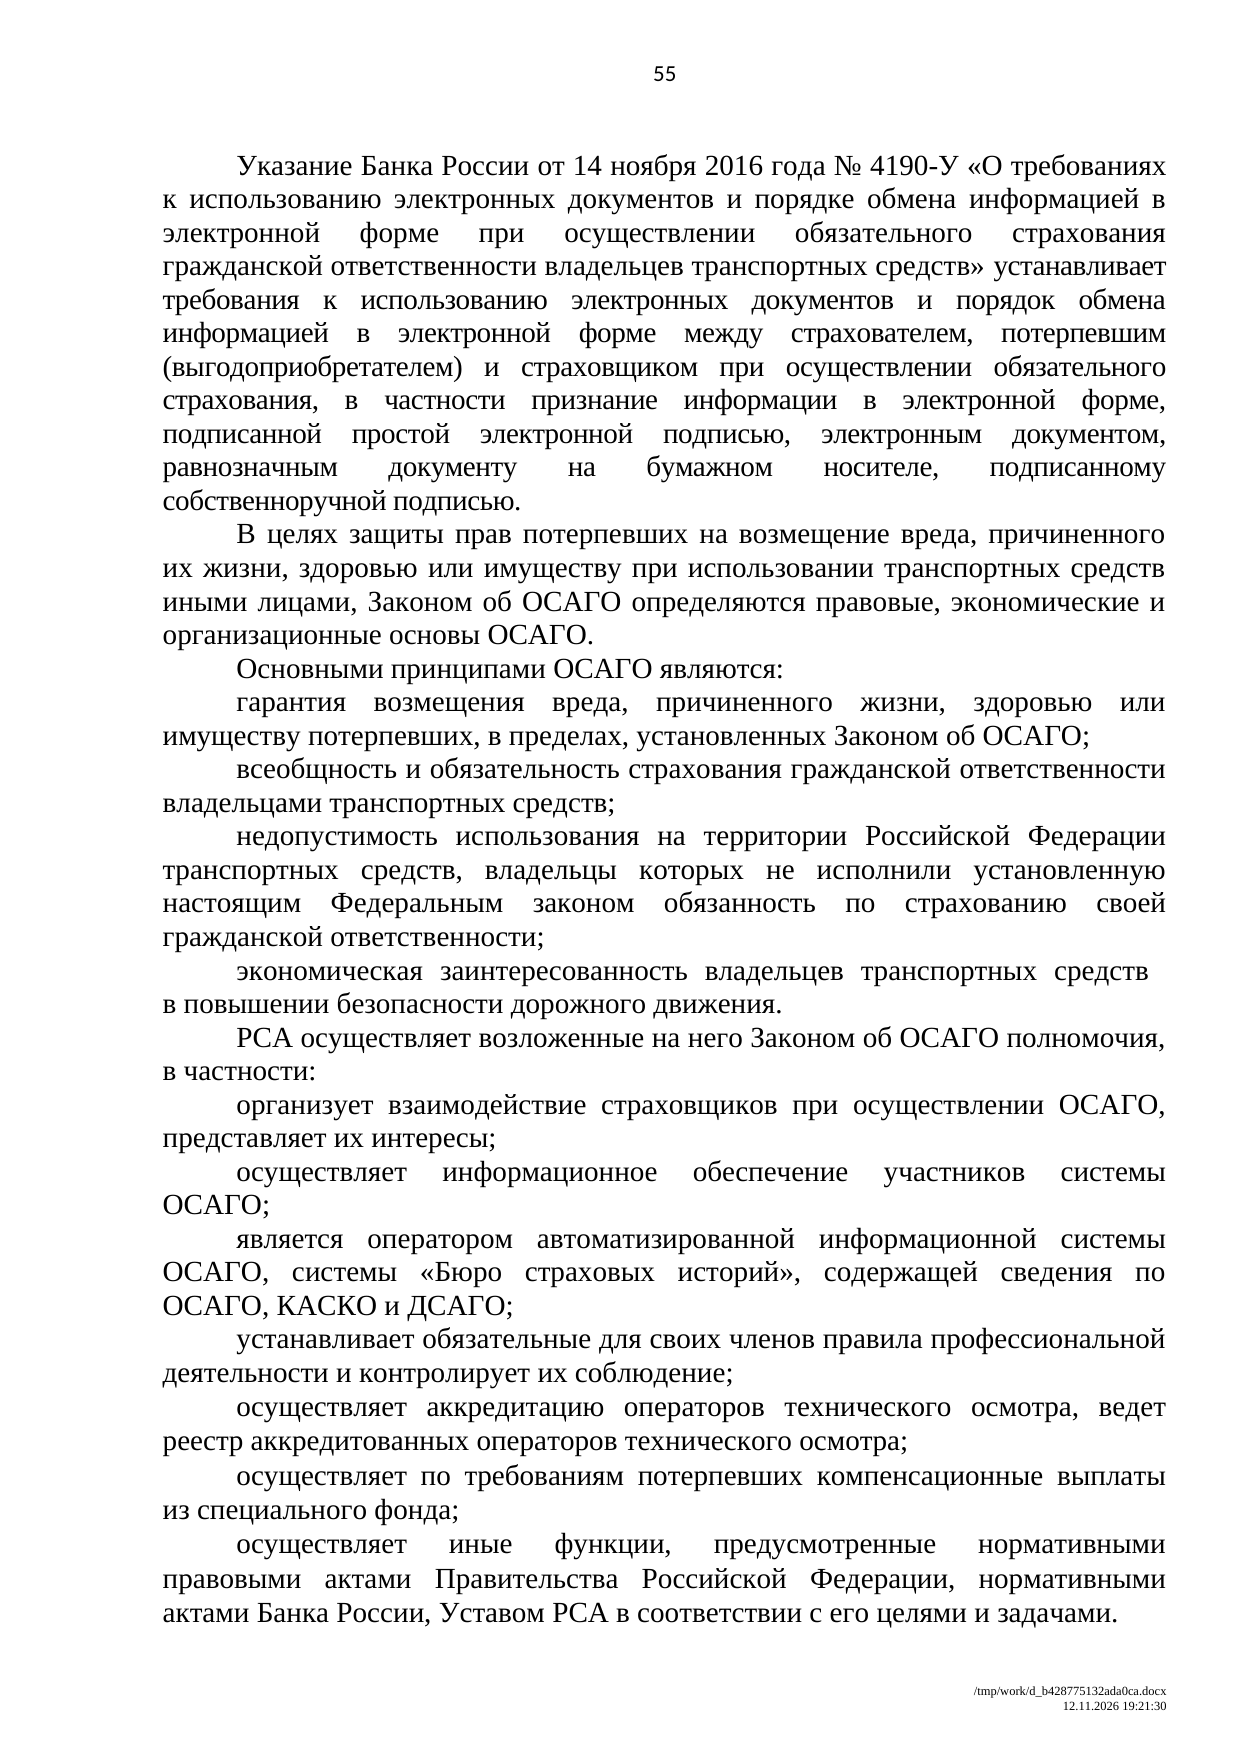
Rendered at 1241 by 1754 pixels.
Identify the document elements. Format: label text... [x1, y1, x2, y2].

text осуществляет иные функции, предусмотренные нормативными правовыми актами Правительства Российской Федерации, нормативными актами Банка России, Уставом РСА в соответствии с его целями и задачами. [162, 1526, 1166, 1629]
text осуществляет информационное обеспечение участников системы ОСАГО; [162, 1154, 1166, 1221]
text всеобщность и обязательность страхования гражданской ответственности владельцами транспортных средств; [162, 751, 1166, 818]
text В целях защиты прав потерпевших на возмещение вреда, причиненного их жизни, здоровью или имуществу при использовании транспортных средств иными лицами, Законом об ОСАГО определяются правовые, экономические и организационные основы ОСАГО. [162, 517, 1166, 651]
text осуществляет по требованиям потерпевших компенсационные выплаты из специального фонда; [162, 1457, 1166, 1526]
text организует взаимодействие страховщиков при осуществлении ОСАГО, представляет их интересы; [162, 1087, 1166, 1154]
text гарантия возмещения вреда, причиненного жизни, здоровью или имуществу потерпевших, в пределах, установленных Законом об ОСАГО; [162, 684, 1166, 751]
text недопустимость использования на территории Российской Федерации транспортных средств, владельцы которых не исполнили установленную настоящим Федеральным законом обязанность по страхованию своей гражданской ответственности; [162, 818, 1166, 953]
text Основными принципами ОСАГО являются: [162, 651, 1166, 684]
text Указание Банка России от 14 ноября 2016 года № 4190-У «О требованиях к использованию электронных документов и порядке обмена информацией в электронной форме при осуществлении обязательного страхования гражданской ответственности владельцев транспортных средств» устанавливает требования к использованию электронных документов и порядок обмена информацией в электронной форме между страхователем, потерпевшим (выгодоприобретателем) и страховщиком при осуществлении обязательного страхования, в частности признание информации в электронной форме, подписанной простой электронной подписью, электронным документом, равнозначным документу на бумажном носителе, подписанному собственноручной подписью. [162, 148, 1166, 517]
text экономическая заинтересованность владельцев транспортных средств в повышении безопасности дорожного движения. [162, 953, 1166, 1020]
text является оператором автоматизированной информационной системы ОСАГО, системы «Бюро страховых историй», содержащей сведения по ОСАГО, КАСКО и ДСАГО; [162, 1221, 1166, 1322]
text устанавливает обязательные для своих членов правила профессиональной деятельности и контролирует их соблюдение; [162, 1322, 1166, 1389]
text РСА осуществляет возложенные на него Законом об ОСАГО полномочия, в частности: [162, 1020, 1166, 1087]
text осуществляет аккредитацию операторов технического осмотра, ведет реестр аккредитованных операторов технического осмотра; [162, 1389, 1166, 1457]
